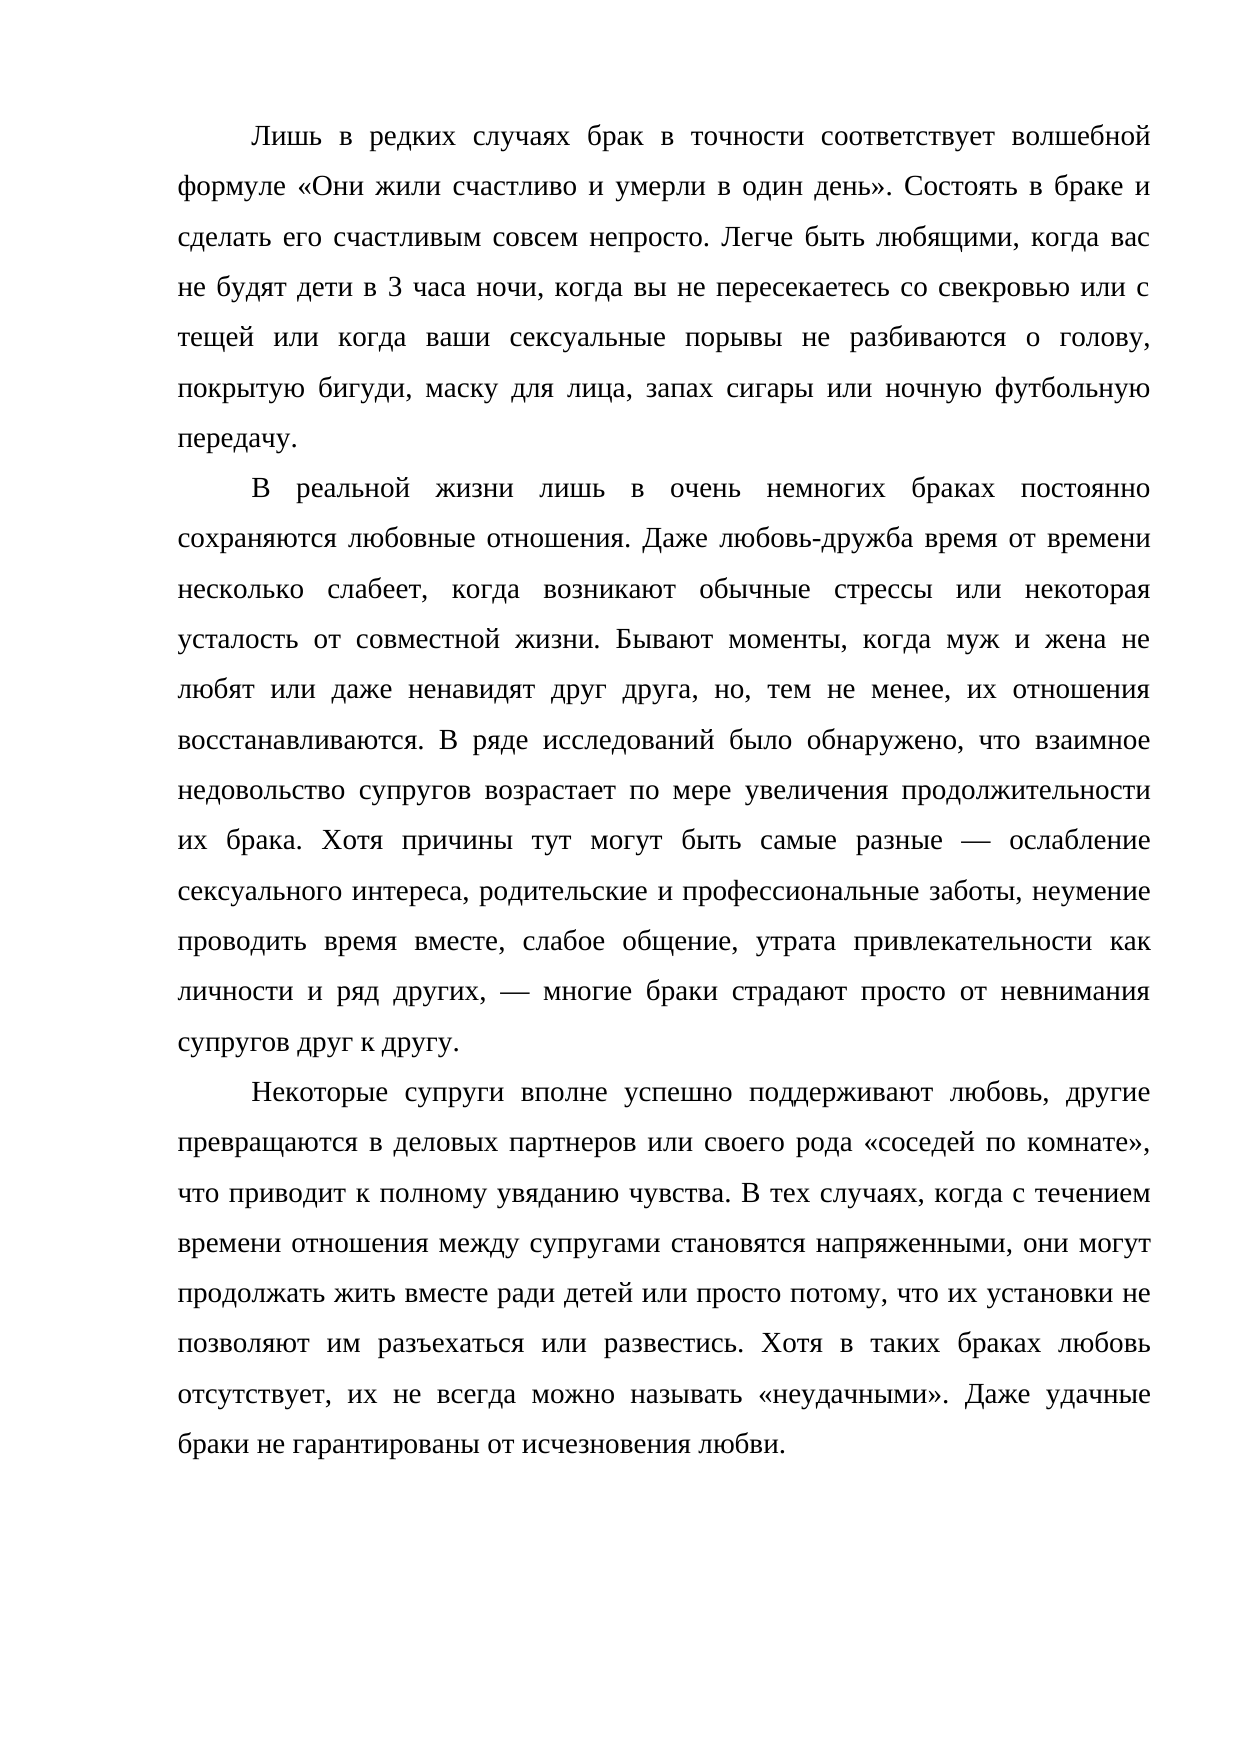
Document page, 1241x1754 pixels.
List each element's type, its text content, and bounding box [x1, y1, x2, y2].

text Лишь в редких случаях брак в точности соответствует волшебной формуле «Они жили счастливо и умерли в один день». Состоять в браке и сделать его счастливым совсем непросто. Легче быть любящими, когда вас не будят дети в 3 часа ночи, когда вы не пересекаетесь со свекровью или с тещей или когда ваши сексуальные порывы не разбиваются о голову, покрытую бигуди, маску для лица, запах сигары или ночную футбольную передачу. [177, 118, 1152, 453]
text В реальной жизни лишь в очень немногих браках постоянно сохраняются любовные отношения. Даже любовь-дружба время от времени несколько слабеет, когда возникают обычные стрессы или некоторая усталость от совместной жизни. Бывают моменты, когда муж и жена не любят или даже ненавидят друг друга, но, тем не менее, их отношения восстанавливаются. В ряде исследований было обнаружено, что взаимное недовольство супругов возрастает по мере увеличения продолжительности их брака. Хотя причины тут могут быть самые разные — ослабление сексуального интереса, родительские и профессиональные заботы, неумение проводить время вместе, слабое общение, утрата привлекательности как личности и ряд других, — многие браки страдают просто от невнимания супругов друг к другу. [177, 470, 1152, 1057]
text Некоторые супруги вполне успешно поддерживают любовь, другие превращаются в деловых партнеров или своего рода «соседей по комнате», что приводит к полному увяданию чувства. В тех случаях, когда с течением времени отношения между супругами становятся напряженными, они могут продолжать жить вместе ради детей или просто потому, что их установки не позволяют им разъехаться или развестись. Хотя в таких браках любовь отсутствует, их не всегда можно называть «неудачными». Даже удачные браки не гарантированы от исчезновения любви. [177, 1074, 1152, 1460]
